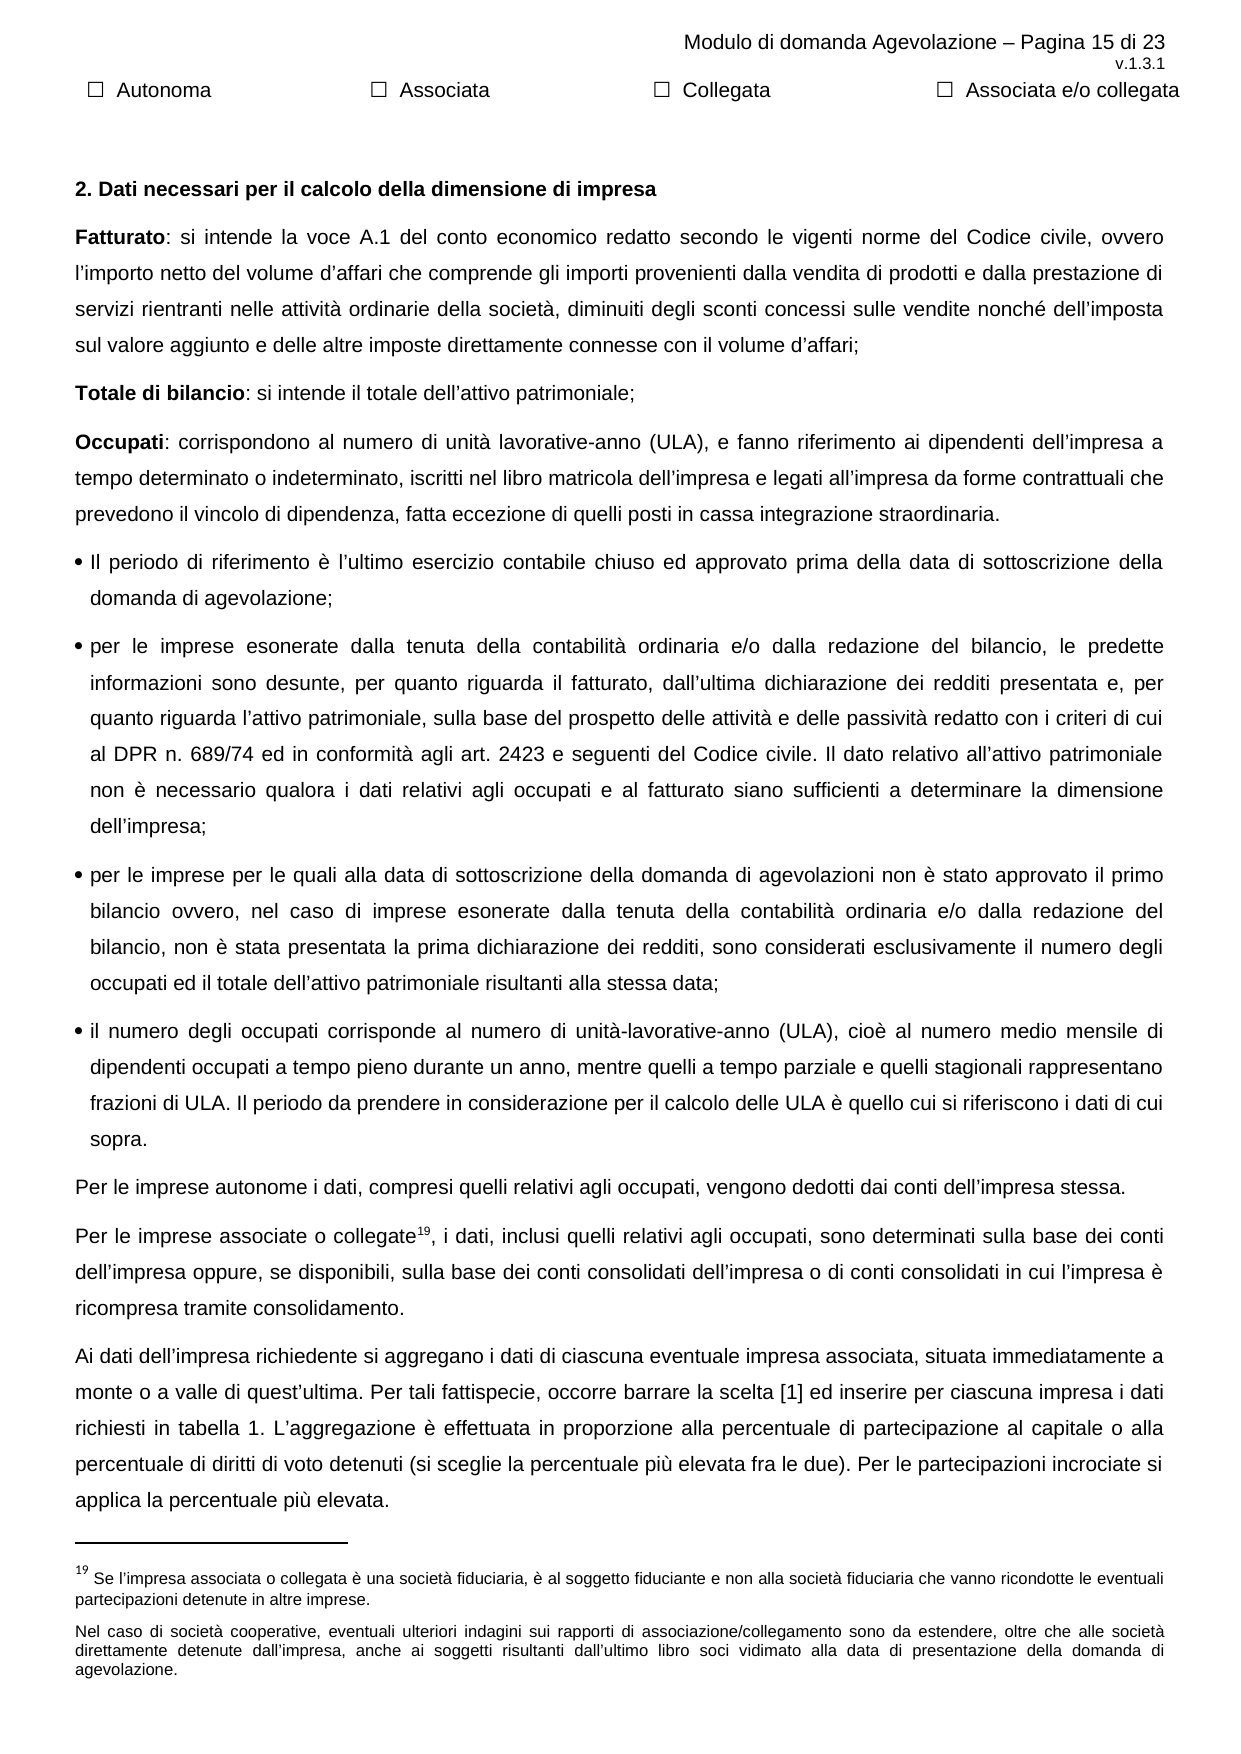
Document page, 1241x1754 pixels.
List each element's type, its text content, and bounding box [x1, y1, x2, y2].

list per le imprese per le quali alla data di sottoscrizione della domanda di agevolazioni non è stato approvato il primo bilancio ovvero, nel caso di imprese esonerate dalla tenuta della contabilità ordinaria e/o dalla redazione del bilancio, non è stata presentata la prima dichiarazione dei redditi, sono considerati esclusivamente il numero degli occupati ed il totale dell’attivo patrimoniale risultanti alla stessa data; [75, 862, 1165, 994]
table_header Associata [358, 75, 641, 128]
text 2. Dati necessari per il calcolo della dimensione di impresa [75, 176, 1165, 200]
text Per le imprese autonome i dati, compresi quelli relativi agli occupati, vengono dedotti dai conti dell’impresa stessa. [75, 1175, 1165, 1199]
text Fatturato: si intende la voce A.1 del conto economico redatto secondo le vigenti norme del Codice civile, ovvero l’importo netto del volume d’affari che comprende gli importi provenienti dalla vendita di prodotti e dalla prestazione di servizi rientranti nelle attività ordinarie della società, diminuiti degli sconti concessi sulle vendite nonché dell’imposta sul valore aggiunto e delle altre imposte direttamente connesse con il volume d’affari; [75, 225, 1165, 357]
text Occupati: corrispondono al numero di unità lavorative-anno (ULA), e fanno riferimento ai dipendenti dell’impresa a tempo determinato o indeterminato, iscritti nel libro matricola dell’impresa e legati all’impresa da forme contrattuali che prevedono il vincolo di dipendenza, fatta eccezione di quelli posti in cassa integrazione straordinaria. [75, 429, 1165, 525]
list per le imprese esonerate dalla tenuta della contabilità ordinaria e/o dalla redazione del bilancio, le predette informazioni sono desunte, per quanto riguarda il fatturato, dall’ultima dichiarazione dei redditi presentata e, per quanto riguarda l’attivo patrimoniale, sulla base del prospetto delle attività e delle passività redatto con i criteri di cui al DPR n. 689/74 ed in conformità agli art. 2423 e seguenti del Codice civile. Il dato relativo all’attivo patrimoniale non è necessario qualora i dati relativi agli occupati e al fatturato siano sufficienti a determinare la dimensione dell’impresa; [75, 634, 1165, 838]
list il numero degli occupati corrisponde al numero di unità-lavorative-anno (ULA), cioè al numero medio mensile di dipendenti occupati a tempo pieno durante un anno, mentre quelli a tempo parziale e quelli stagionali rappresentano frazioni di ULA. Il periodo da prendere in considerazione per il calcolo delle ULA è quello cui si riferiscono i dati di cui sopra. [75, 1019, 1165, 1151]
table_header Associata e/o collegata [924, 75, 1207, 128]
list Il periodo di riferimento è l’ultimo esercizio contabile chiuso ed approvato prima della data di sottoscrizione della domanda di agevolazione; [75, 550, 1165, 610]
text Per le imprese associate o collegate, i dati, inclusi quelli relativi agli occupati, sono determinati sulla base dei conti dell’impresa oppure, se disponibili, sulla base dei conti consolidati dell’impresa o di conti consolidati in cui l’impresa è ricompresa tramite consolidamento. [75, 1224, 1165, 1319]
table_header Autonoma [75, 75, 358, 128]
table_header Collegata [641, 75, 924, 128]
text Totale di bilancio: si intende il totale dell’attivo patrimoniale; [75, 381, 1165, 405]
text Ai dati dell’impresa richiedente si aggregano i dati di ciascuna eventuale impresa associata, situata immediatamente a monte o a valle di quest’ultima. Per tali fattispecie, occorre barrare la scelta [1] ed inserire per ciascuna impresa i dati richiesti in tabella 1. L’aggregazione è effettuata in proporzione alla percentuale di partecipazione al capitale o alla percentuale di diritti di voto detenuti (si sceglie la percentuale più elevata fra le due). Per le partecipazioni incrociate si applica la percentuale più elevata. [75, 1344, 1165, 1512]
